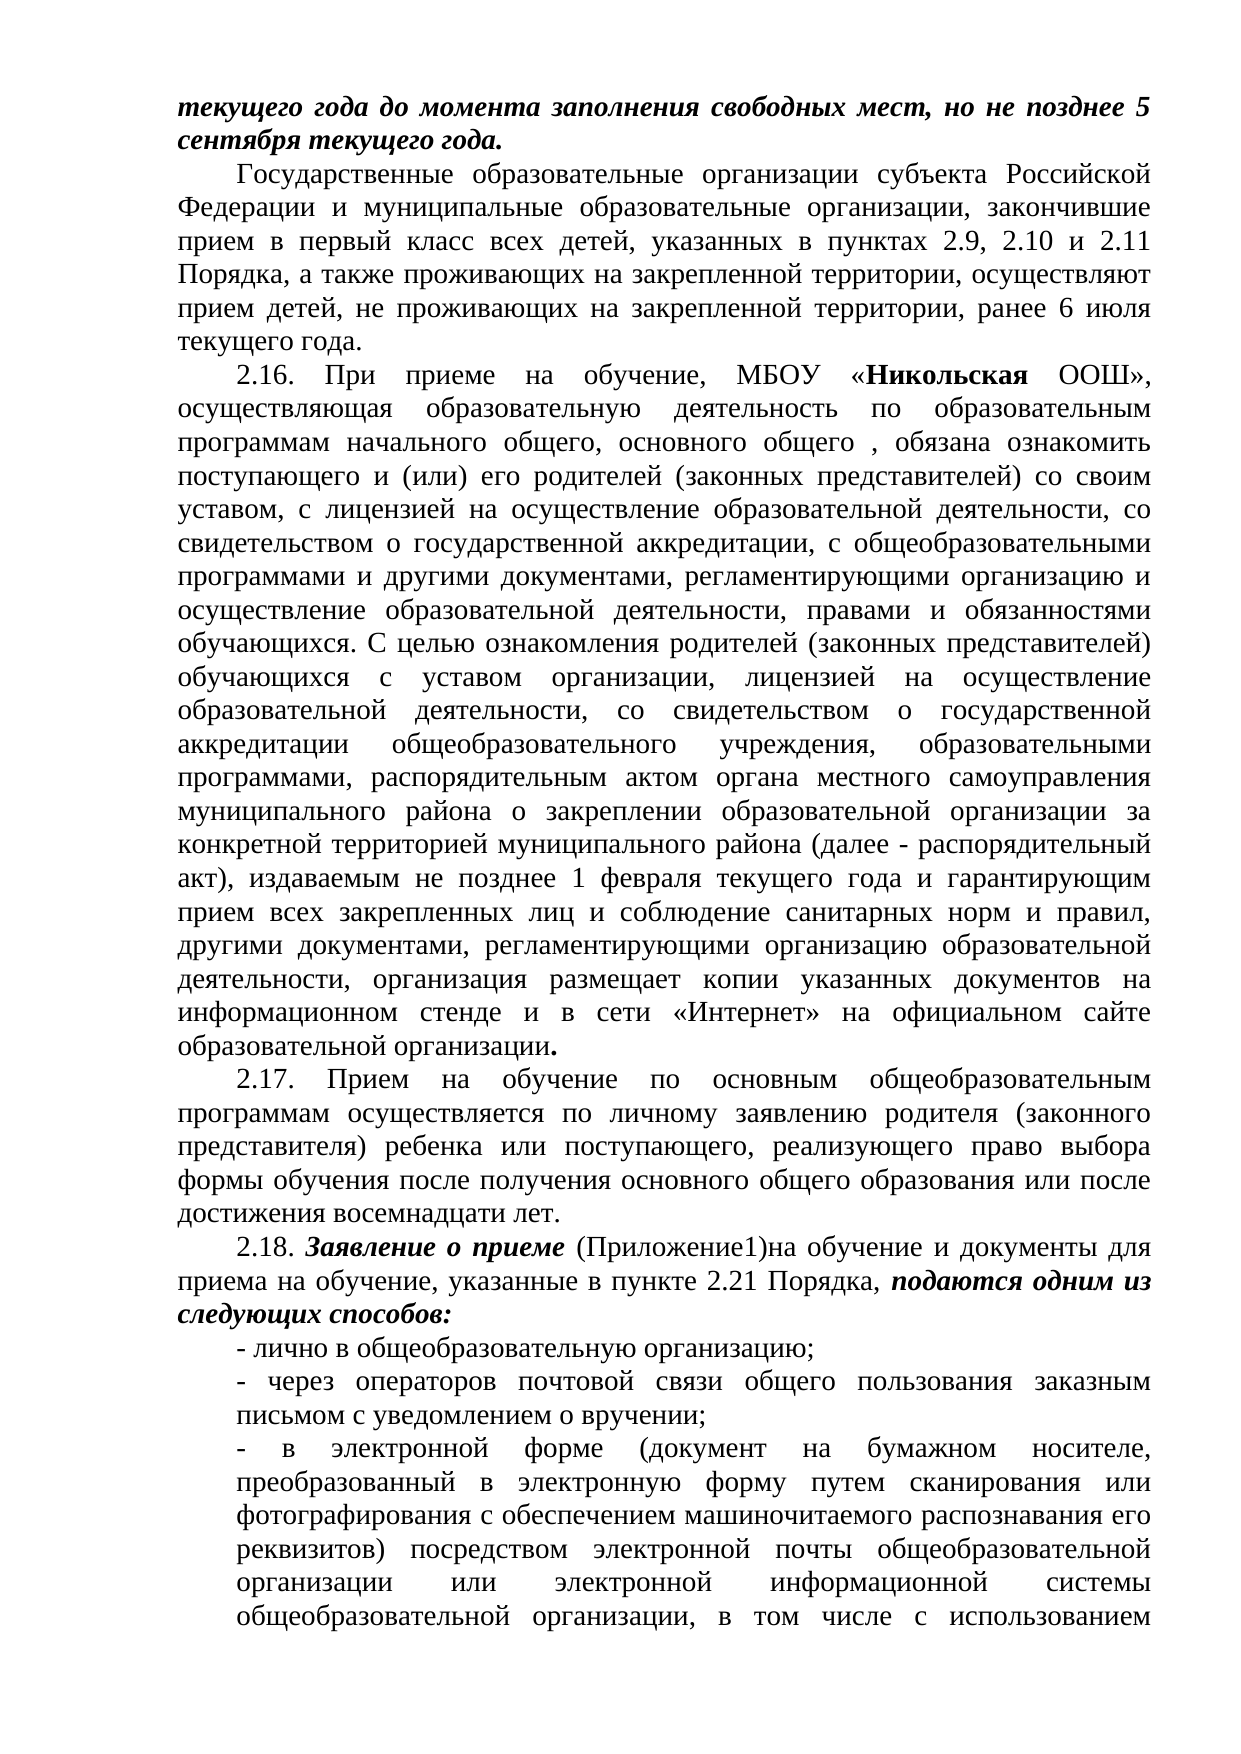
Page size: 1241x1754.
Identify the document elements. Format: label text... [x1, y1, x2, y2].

text - через операторов почтовой связи общего пользования заказным письмом с уведомлением о вручении; [236, 1363, 1152, 1430]
text Государственные образовательные организации субъекта Российской Федерации и муниципальные образовательные организации, закончившие прием в первый класс всех детей, указанных в пунктах 2.9, 2.10 и 2.11 Порядка, а также проживающих на закрепленной территории, осуществляют прием детей, не проживающих на закрепленной территории, ранее 6 июля текущего года. [177, 156, 1152, 357]
text 2.16. При приеме на обучение, МБОУ «Никольская ООШ», осуществляющая образовательную деятельность по образовательным программам начального общего, основного общего , обязана ознакомить поступающего и (или) его родителей (законных представителей) со своим уставом, с лицензией на осуществление образовательной деятельности, со свидетельством о государственной аккредитации, с общеобразовательными программами и другими документами, регламентирующими организацию и осуществление образовательной деятельности, правами и обязанностями обучающихся. С целью ознакомления родителей (законных представителей) обучающихся с уставом организации, лицензией на осуществление образовательной деятельности, со свидетельством о государственной аккредитации общеобразовательного учреждения, образовательными программами, распорядительным актом органа местного самоуправления муниципального района о закреплении образовательной организации за конкретной территорией муниципального района (далее - распорядительный акт), издаваемым не позднее 1 февраля текущего года и гарантирующим прием всех закрепленных лиц и соблюдение санитарных норм и правил, другими документами, регламентирующими организацию образовательной деятельности, организация размещает копии указанных документов на информационном стенде и в сети «Интернет» на официальном сайте образовательной организации. [177, 357, 1152, 1061]
text - лично в общеобразовательную организацию; [177, 1330, 1152, 1363]
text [177, 89, 1152, 156]
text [236, 1430, 1152, 1632]
text 2.18. Заявление о приеме (Приложение1)на обучение и документы для приема на обучение, указанные в пункте 2.21 Порядка, подаются одним из следующих способов: [177, 1229, 1152, 1330]
text 2.17. Прием на обучение по основным общеобразовательным программам осуществляется по личному заявлению родителя (законного представителя) ребенка или поступающего, реализующего право выбора формы обучения после получения основного общего образования или после достижения восемнадцати лет. [177, 1061, 1152, 1229]
